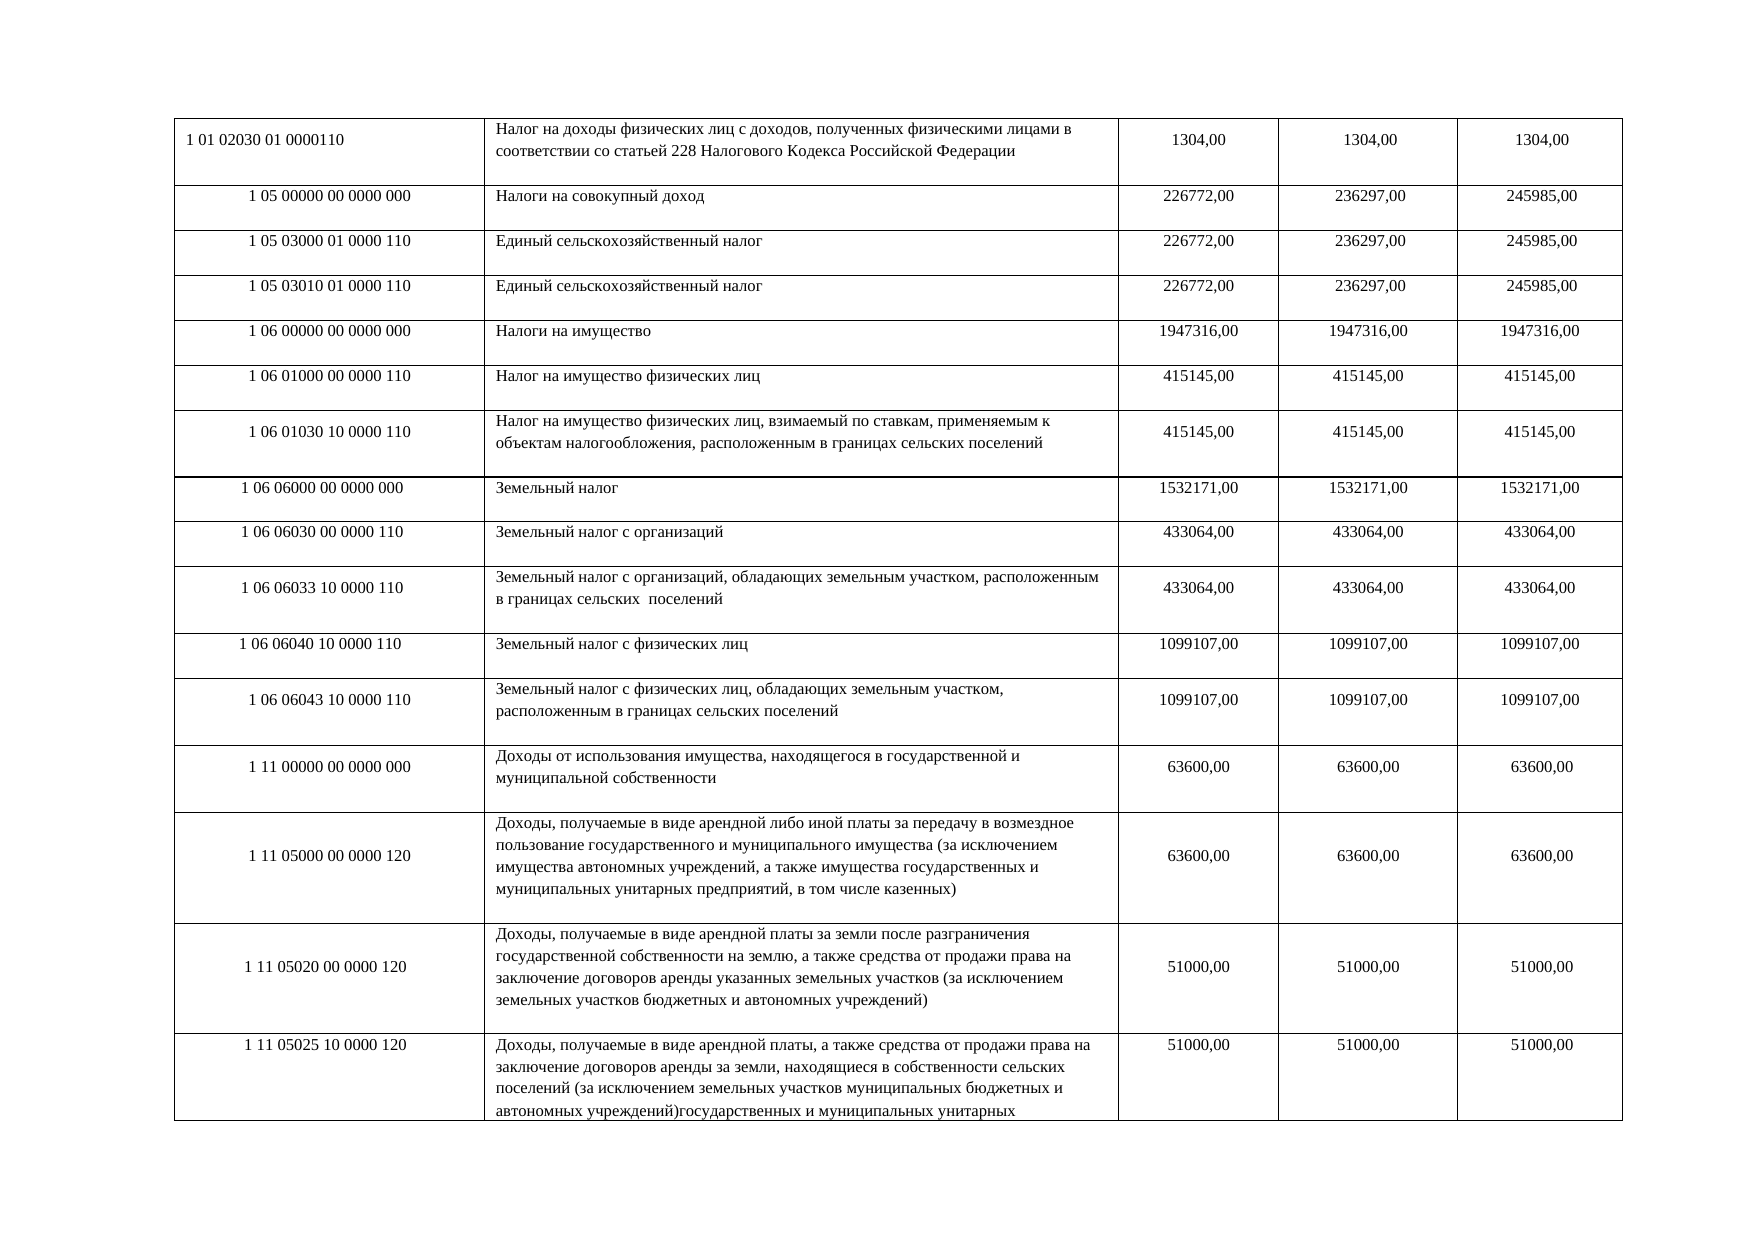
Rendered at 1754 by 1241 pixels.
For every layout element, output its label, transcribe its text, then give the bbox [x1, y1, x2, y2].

table_cell 1099107,00 [1458, 679, 1622, 745]
table_cell Налоги на совокупный доход [485, 186, 1118, 230]
table_cell 63600,00 [1458, 813, 1622, 922]
table_cell 51000,00 [1279, 1034, 1457, 1119]
table_cell 51000,00 [1119, 1034, 1278, 1119]
table_cell 1 06 00000 00 0000 000 [175, 321, 484, 364]
table_cell 415145,00 [1119, 366, 1278, 409]
table_cell 1304,00 [1458, 119, 1622, 185]
table_cell 433064,00 [1458, 567, 1622, 633]
table_cell 63600,00 [1279, 746, 1457, 812]
table_cell 1532171,00 [1119, 478, 1278, 521]
table_cell 245985,00 [1458, 186, 1622, 230]
table_cell 1532171,00 [1458, 478, 1622, 521]
table_cell Доходы от использования имущества, находящегося в государственной и муниципальной собственности [485, 746, 1118, 812]
table_cell 433064,00 [1458, 522, 1622, 566]
table_cell 236297,00 [1279, 186, 1457, 230]
table_cell 1099107,00 [1119, 679, 1278, 745]
table_cell 1304,00 [1119, 119, 1278, 185]
table_cell Земельный налог с физических лиц, обладающих земельным участком, расположенным в границах сельских поселений [485, 679, 1118, 745]
table_cell 1099107,00 [1458, 634, 1622, 678]
table_cell 415145,00 [1279, 366, 1457, 409]
table_cell 1 11 05020 00 0000 120 [175, 924, 484, 1033]
table_cell 415145,00 [1119, 411, 1278, 476]
table_cell 1099107,00 [1119, 634, 1278, 678]
table_cell Доходы, получаемые в виде арендной платы за земли после разграничения государственной собственности на землю, а также средства от продажи права на заключение договоров аренды указанных земельных участков (за исключением земельных участков бюджетных и автономных учреждений) [485, 924, 1118, 1033]
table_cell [485, 1034, 1118, 1119]
table_cell 1 11 00000 00 0000 000 [175, 746, 484, 812]
table_cell 433064,00 [1279, 522, 1457, 566]
table_cell 1 06 06030 00 0000 110 [175, 522, 484, 566]
table_cell 63600,00 [1458, 746, 1622, 812]
table_cell 236297,00 [1279, 231, 1457, 275]
table_cell 1 06 06040 10 0000 110 [175, 634, 484, 678]
table_cell 63600,00 [1119, 813, 1278, 922]
table_cell Налог на имущество физических лиц, взимаемый по ставкам, применяемым к объектам налогообложения, расположенным в границах сельских поселений [485, 411, 1118, 476]
table_cell 1 05 03010 01 0000 110 [175, 276, 484, 320]
table_cell 1 06 06043 10 0000 110 [175, 679, 484, 745]
table_cell 1 06 01030 10 0000 110 [175, 411, 484, 476]
table_cell 1 06 01000 00 0000 110 [175, 366, 484, 409]
table_cell 51000,00 [1458, 924, 1622, 1033]
table_cell 1 06 06000 00 0000 000 [175, 478, 484, 521]
table_cell Земельный налог с организаций [485, 522, 1118, 566]
table_cell 51000,00 [1458, 1034, 1622, 1119]
table_cell Земельный налог с физических лиц [485, 634, 1118, 678]
table_cell 245985,00 [1458, 231, 1622, 275]
table_cell 1 06 06033 10 0000 110 [175, 567, 484, 633]
table_cell Земельный налог с организаций, обладающих земельным участком, расположенным в границах сельских поселений [485, 567, 1118, 633]
table_cell Единый сельскохозяйственный налог [485, 276, 1118, 320]
table_cell Доходы, получаемые в виде арендной либо иной платы за передачу в возмездное пользование государственного и муниципального имущества (за исключением имущества автономных учреждений, а также имущества государственных и муниципальных унитарных предприятий, в том числе казенных) [485, 813, 1118, 922]
table_cell 433064,00 [1119, 567, 1278, 633]
table_cell 415145,00 [1279, 411, 1457, 476]
table_cell 433064,00 [1279, 567, 1457, 633]
table_cell 1947316,00 [1458, 321, 1622, 364]
table_cell 1532171,00 [1279, 478, 1457, 521]
table_cell 63600,00 [1119, 746, 1278, 812]
table_cell 1099107,00 [1279, 634, 1457, 678]
table_cell 245985,00 [1458, 276, 1622, 320]
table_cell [175, 1034, 484, 1119]
table_cell 1 11 05000 00 0000 120 [175, 813, 484, 922]
table_cell 226772,00 [1119, 186, 1278, 230]
table_cell Налог на имущество физических лиц [485, 366, 1118, 409]
table_cell Единый сельскохозяйственный налог [485, 231, 1118, 275]
table_cell 226772,00 [1119, 276, 1278, 320]
table_cell Налоги на имущество [485, 321, 1118, 364]
table_cell 236297,00 [1279, 276, 1457, 320]
table_cell 1 01 02030 01 0000110 [175, 119, 484, 185]
table_cell 1947316,00 [1119, 321, 1278, 364]
table_cell 1 05 03000 01 0000 110 [175, 231, 484, 275]
table_cell 51000,00 [1279, 924, 1457, 1033]
table_cell 415145,00 [1458, 411, 1622, 476]
table_cell Налог на доходы физических лиц с доходов, полученных физическими лицами в соответствии со статьей 228 Налогового Кодекса Российской Федерации [485, 119, 1118, 185]
table_cell 1947316,00 [1279, 321, 1457, 364]
table_cell 51000,00 [1119, 924, 1278, 1033]
table_cell 226772,00 [1119, 231, 1278, 275]
table_cell 1 05 00000 00 0000 000 [175, 186, 484, 230]
table_cell 1099107,00 [1279, 679, 1457, 745]
table_cell 1304,00 [1279, 119, 1457, 185]
table_cell 415145,00 [1458, 366, 1622, 409]
table_cell 433064,00 [1119, 522, 1278, 566]
table_cell Земельный налог [485, 478, 1118, 521]
table_cell 63600,00 [1279, 813, 1457, 922]
